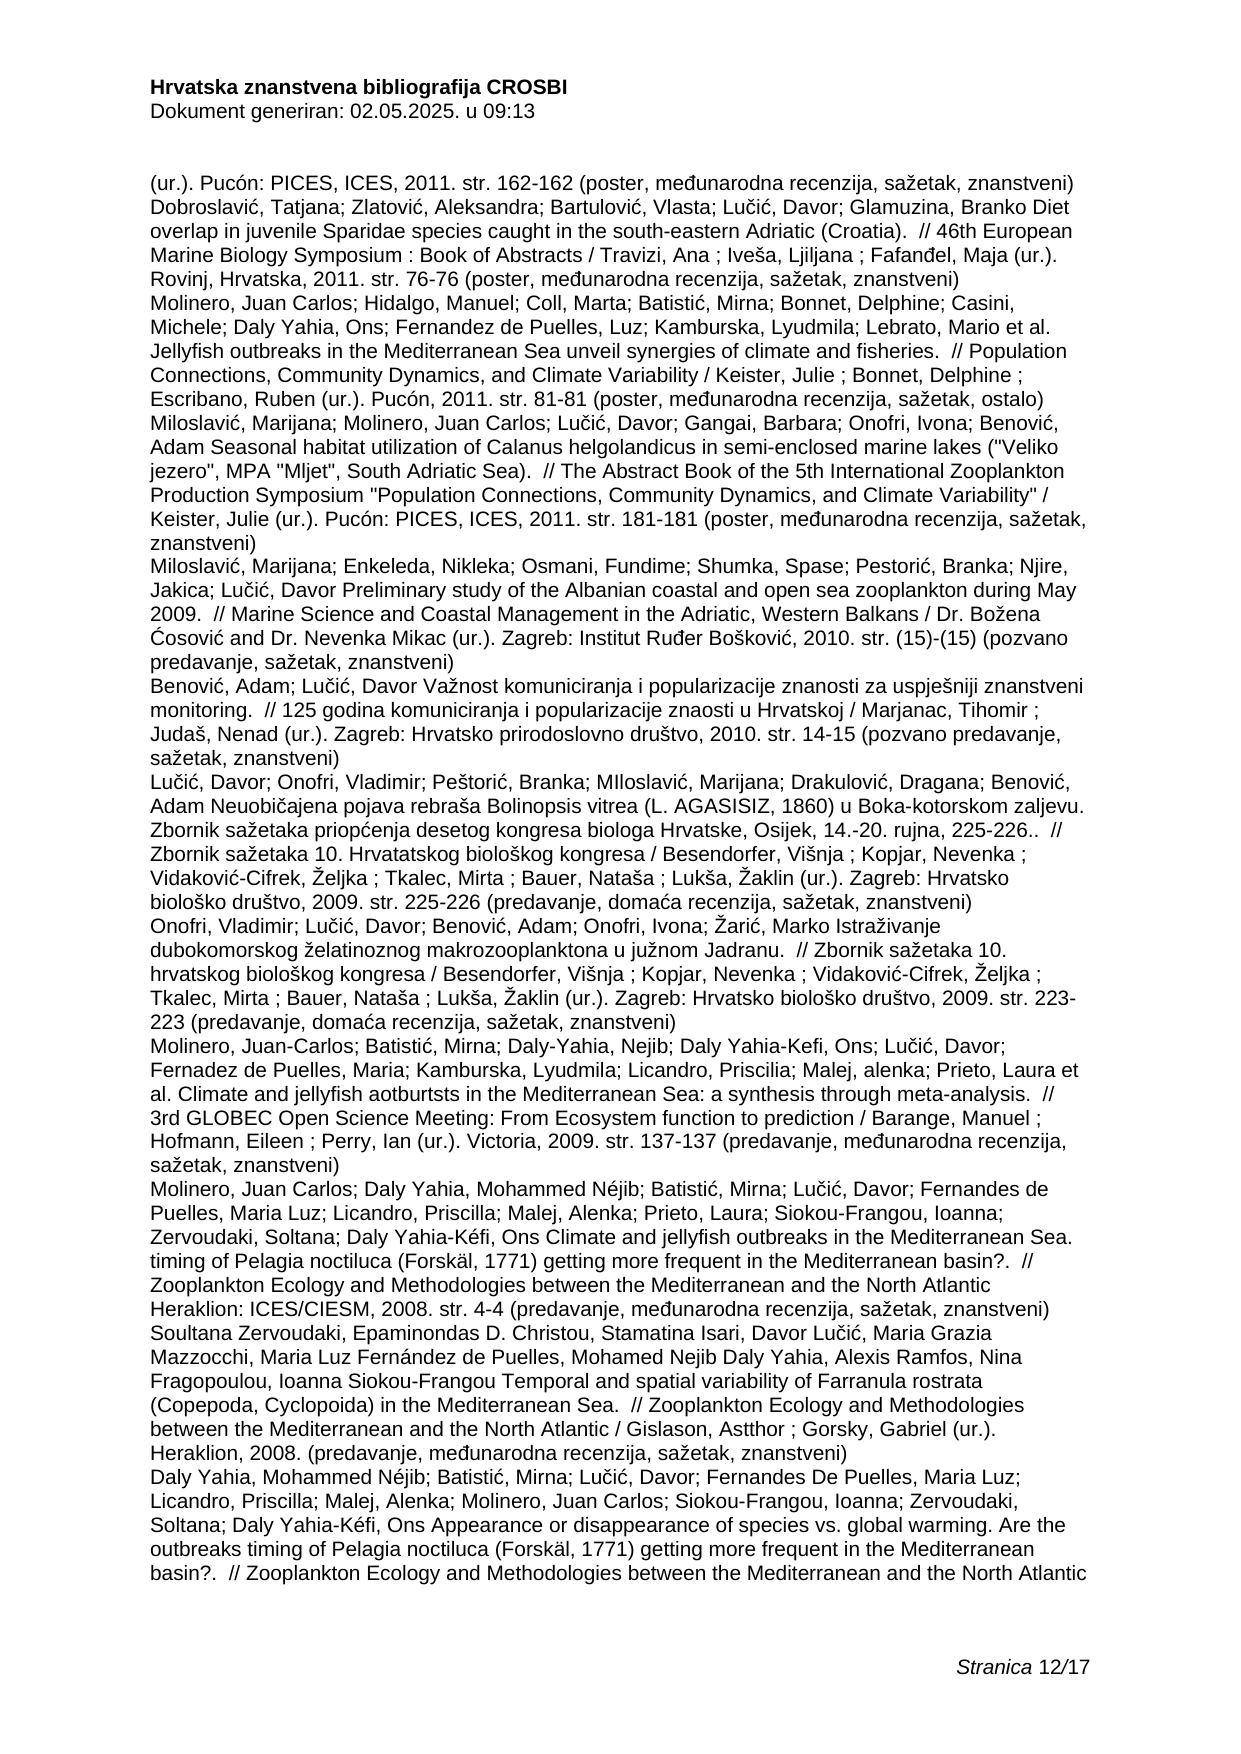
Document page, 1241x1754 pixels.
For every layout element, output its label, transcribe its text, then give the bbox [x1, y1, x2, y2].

text Soultana Zervoudaki, Epaminondas D. Christou, Stamatina Isari, Davor Lučić, Maria Grazia Mazzocchi, Maria Luz Fernández de Puelles, Mohamed Nejib Daly Yahia, Alexis Ramfos, Nina Fragopoulou, Ioanna Siokou‐Frangou [150, 1321, 1090, 1465]
text Miloslavić, Marijana; Enkeleda, Nikleka; Osmani, Fundime; Shumka, Spase; Pestorić, Branka; Njire, Jakica; Lučić, Davor [150, 554, 1090, 674]
text Benović, Adam; Lučić, Davor [150, 674, 1090, 770]
text Lučić, Davor; Onofri, Vladimir; Peštorić, Branka; MIloslavić, Marijana; Drakulović, Dragana; Benović, Adam [150, 770, 1090, 914]
text Molinero, Juan Carlos; Hidalgo, Manuel; Coll, Marta; Batistić, Mirna; Bonnet, Delphine; Casini, Michele; Daly Yahia, Ons; Fernandez de Puelles, Luz; Kamburska, Lyudmila; Lebrato, Mario et al. [150, 291, 1090, 411]
text Dobroslavić, Tatjana; Zlatović, Aleksandra; Bartulović, Vlasta; Lučić, Davor; Glamuzina, Branko [150, 195, 1090, 291]
text Miloslavić, Marijana; Molinero, Juan Carlos; Lučić, Davor; Gangai, Barbara; Onofri, Ivona; Benović, Adam [150, 411, 1090, 554]
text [150, 1465, 1090, 1584]
text Molinero, Juan Carlos; Daly Yahia, Mohammed Néjib; Batistić, Mirna; Lučić, Davor; Fernandes de Puelles, Maria Luz; Licandro, Priscilla; Malej, Alenka; Prieto, Laura; Siokou-Frangou, Ioanna; Zervoudaki, Soltana; Daly Yahia-Kéfi, Ons [150, 1177, 1090, 1321]
text Onofri, Vladimir; Lučić, Davor; Benović, Adam; Onofri, Ivona; Žarić, Marko [150, 914, 1090, 1033]
text Molinero, Juan-Carlos; Batistić, Mirna; Daly-Yahia, Nejib; Daly Yahia-Kefi, Ons; Lučić, Davor; Fernadez de Puelles, Maria; Kamburska, Lyudmila; Licandro, Priscilia; Malej, alenka; Prieto, Laura et al. [150, 1033, 1090, 1177]
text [150, 171, 1090, 195]
